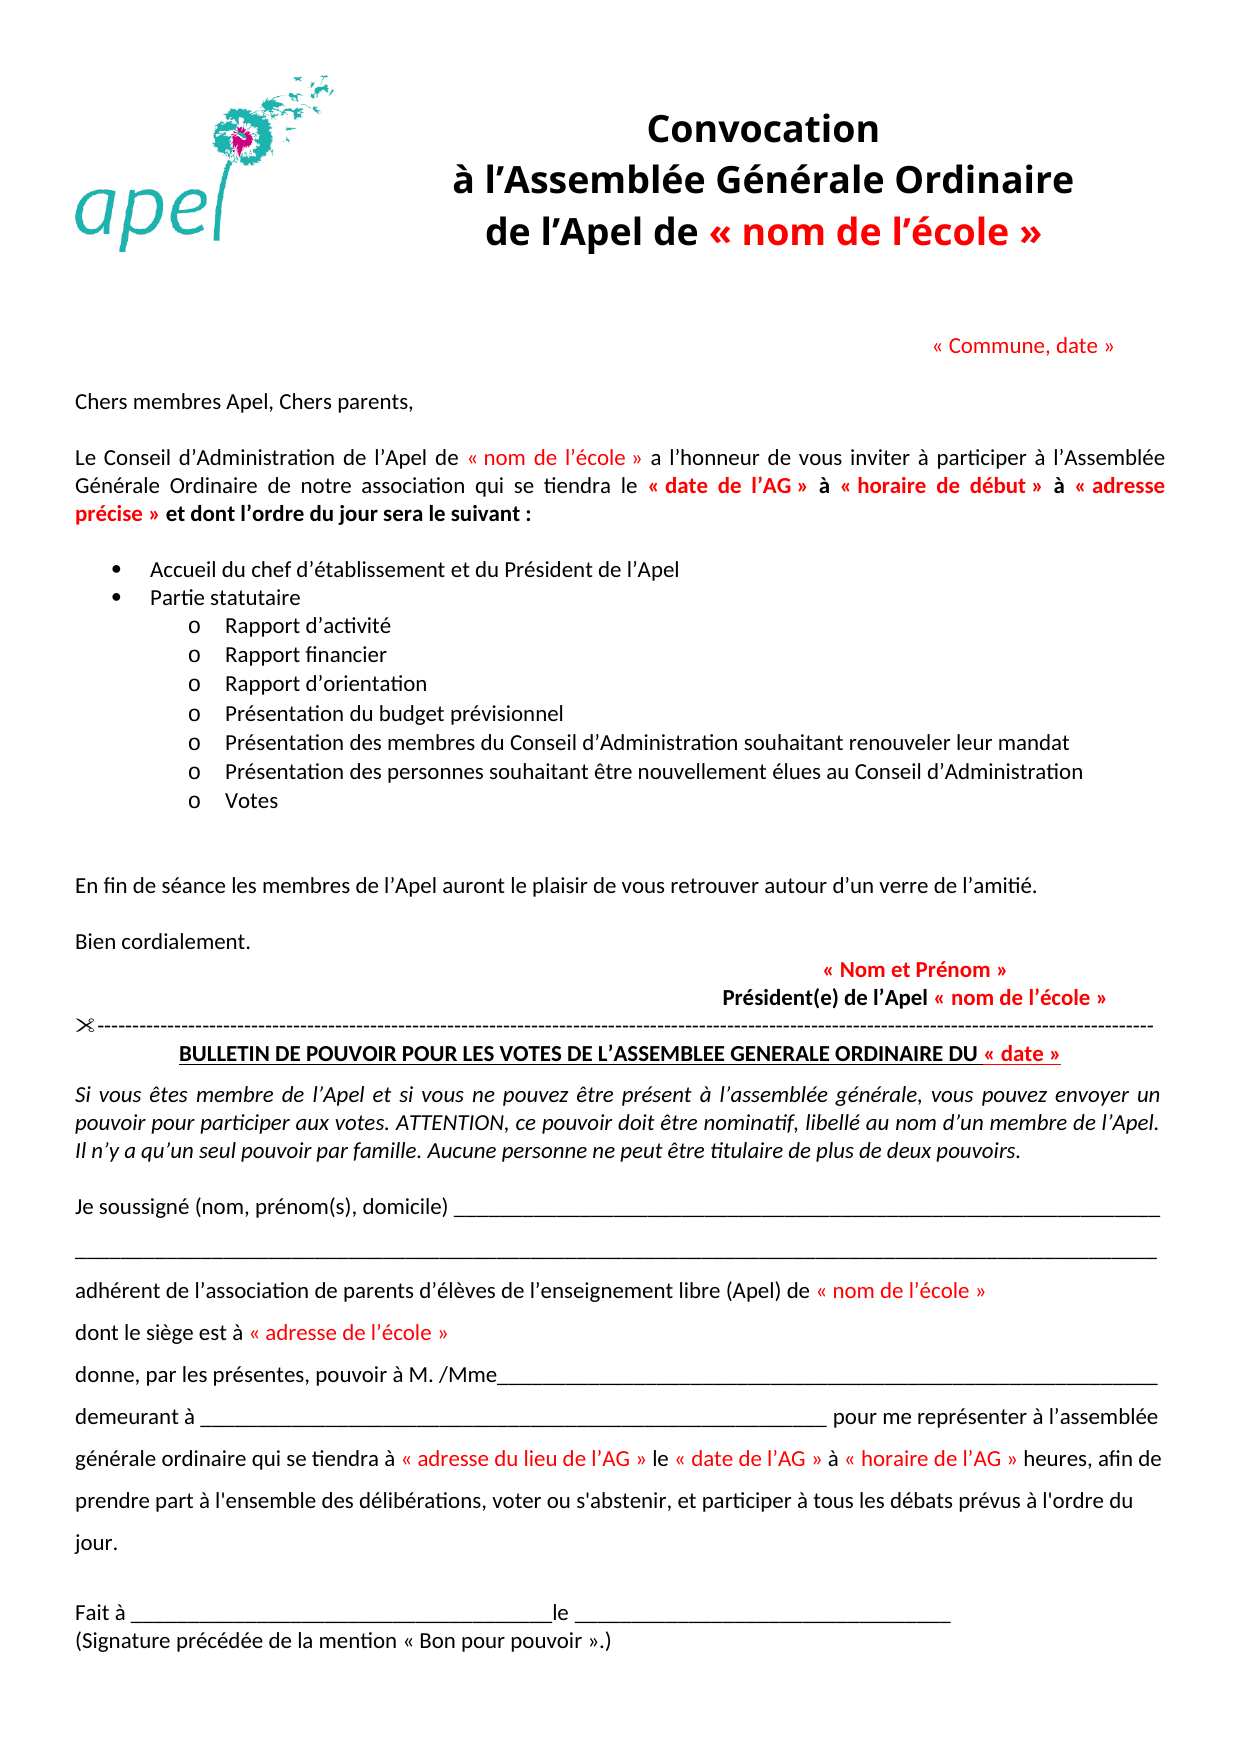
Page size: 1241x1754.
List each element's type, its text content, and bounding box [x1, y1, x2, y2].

text Fait à _____________________________________le _________________________________ [75, 1598, 1165, 1626]
text BULLETIN DE POUVOIR POUR LES VOTES DE L’ASSEMBLEE GENERALE ORDINAIRE DU « date » [75, 1039, 1165, 1068]
list Présentation des personnes souhaitant être nouvellement élues au Conseil d’Administration [187, 757, 1165, 786]
list Rapport d’orientation [187, 669, 1165, 699]
text donne, par les présentes, pouvoir à M. /Mme__________________________________________________________ [75, 1360, 1165, 1388]
list Présentation du budget prévisionnel [187, 699, 1165, 728]
text dont le siège est à « adresse de l’école » [75, 1318, 1165, 1346]
list Votes [187, 786, 1165, 815]
list Présentation des membres du Conseil d’Administration souhaitant renouveler leur mandat [187, 728, 1165, 757]
text « Commune, date » [75, 251, 1165, 359]
text (Signature précédée de la mention « Bon pour pouvoir ».) [75, 1626, 1165, 1654]
text adhérent de l’association de parents d’élèves de l’enseignement libre (Apel) de « nom de l’école » [75, 1276, 1165, 1304]
text En fin de séance les membres de l’Apel auront le plaisir de vous retrouver autour d’un verre de l’amitié. [75, 871, 1165, 899]
picture [75, 75, 334, 252]
text Le Conseil d’Administration de l’Apel de « nom de l’école » a l’honneur de vous inviter à participer à l’Assemblée Générale Ordinaire de notre association qui se tiendra le « date de l’AG » à « horaire de début » à « adresse précise » et dont l’ordre du jour sera le suivant : [75, 443, 1165, 527]
list Rapport d’activité [187, 611, 1165, 640]
list Accueil du chef d’établissement et du Président de l’Apel [112, 555, 1165, 583]
list Rapport financier [187, 640, 1165, 669]
list Partie statutaire [112, 583, 1165, 611]
text ------------------------------------------------------------------------------------------------------------------------------------------------------- [75, 1012, 1165, 1039]
text Si vous êtes membre de l’Apel et si vous ne pouvez être présent à l’assemblée générale, vous pouvez envoyer un pouvoir pour participer aux votes. ATTENTION, ce pouvoir doit être nominatif, libellé au nom d’un membre de l’Apel. Il n’y a qu’un seul pouvoir par famille. Aucune personne ne peut être titulaire de plus de deux pouvoirs. [75, 1080, 1165, 1164]
text demeurant à _______________________________________________________ pour me représenter à l’assemblée générale ordinaire qui se tiendra à « adresse du lieu de l’AG » le « date de l’AG » à « horaire de l’AG » heures, afin de prendre part à l'ensemble des délibérations, voter ou s'abstenir, et participer à tous les débats prévus à l'ordre du jour. [75, 1402, 1165, 1556]
text Président(e) de l’Apel « nom de l’école » [591, 983, 1165, 1012]
text Chers membres Apel, Chers parents, [75, 387, 1165, 415]
text Bien cordialement. [75, 927, 1165, 956]
text Je soussigné (nom, prénom(s), domicile) ______________________________________________________________ [75, 1192, 1165, 1220]
text « Nom et Prénom » [591, 956, 1165, 983]
text _______________________________________________________________________________________________ [75, 1234, 1165, 1262]
